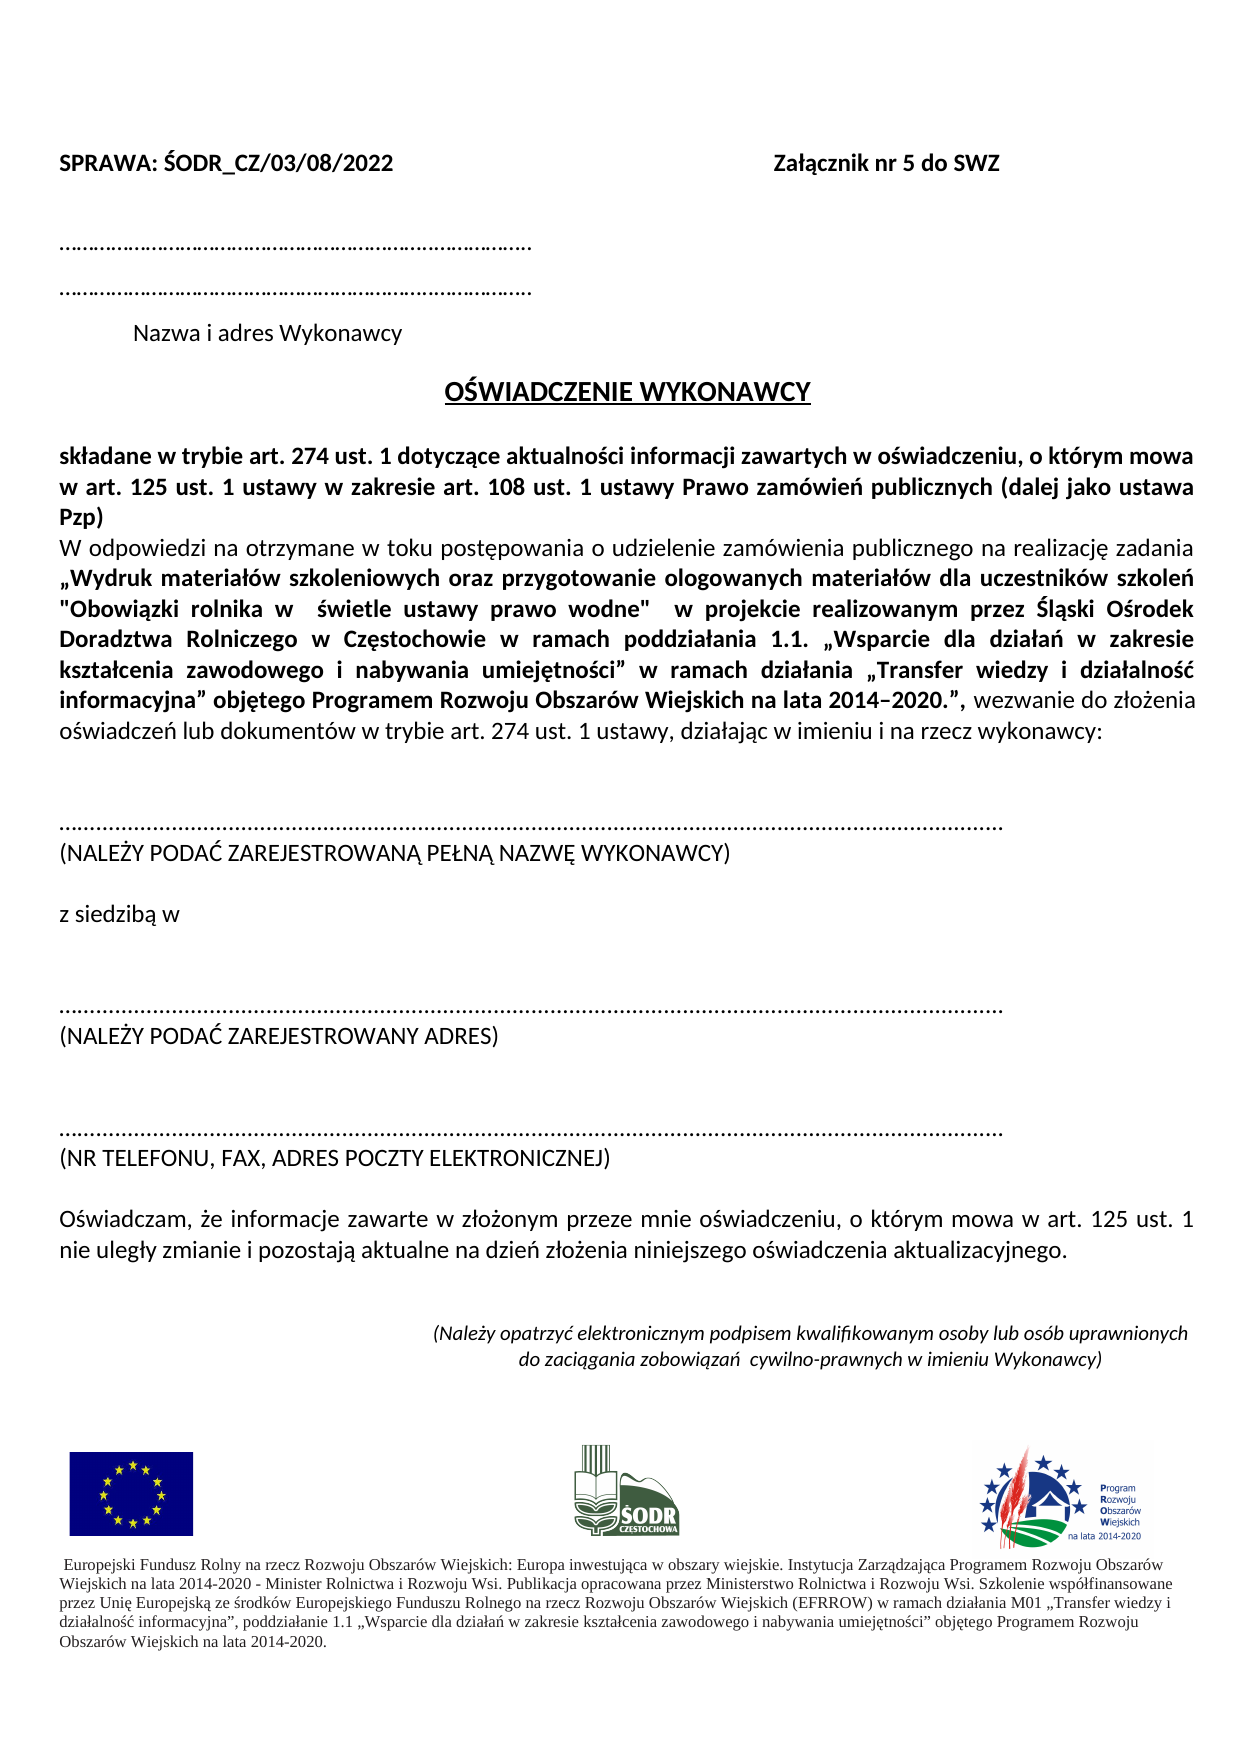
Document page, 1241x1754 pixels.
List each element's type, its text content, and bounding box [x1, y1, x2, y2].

text ………………………………………………………..…………….. [59, 271, 1196, 302]
text SPRAWA: ŚODR_CZ/03/08/2022 Załącznik nr 5 do SWZ [59, 148, 1196, 178]
picture [972, 1440, 1154, 1559]
text …................................................................................................................................................... [59, 990, 1196, 1020]
text …................................................................................................................................................... [59, 807, 1196, 837]
text (NALEŻY PODAĆ ZAREJESTROWANĄ PEŁNĄ NAZWĘ WYKONAWCY) [59, 837, 1196, 868]
text …................................................................................................................................................... [59, 1112, 1196, 1142]
text OŚWIADCZENIE WYKONAWCY [59, 373, 1196, 409]
picture [573, 1443, 680, 1536]
text z siedzibą w [59, 898, 1196, 929]
text składane w trybie art. 274 ust. 1 dotyczące aktualności informacji zawartych w oświadczeniu, o którym mowa w art. 125 ust. 1 ustawy w zakresie art. 108 ust. 1 ustawy Prawo zamówień publicznych (dalej jako ustawa Pzp) [59, 440, 1196, 532]
text Oświadczam, że informacje zawarte w złożonym przeze mnie oświadczeniu, o którym mowa w art. 125 ust. 1 nie uległy zmianie i pozostają aktualne na dzień złożenia niniejszego oświadczenia aktualizacyjnego. [59, 1203, 1196, 1264]
text Nazwa i adres Wykonawcy [59, 317, 1196, 348]
text (NR TELEFONU, FAX, ADRES POCZTY ELEKTRONICZNEJ) [59, 1142, 1196, 1173]
picture [69, 1452, 194, 1536]
text (Należy opatrzyć elektronicznym podpisem kwalifikowanym osoby lub osób uprawnionych do zaciągania zobowiązań cywilno-prawnych w imieniu Wykonawcy) [428, 1320, 1196, 1371]
text (NALEŻY PODAĆ ZAREJESTROWANY ADRES) [59, 1020, 1196, 1051]
text W odpowiedzi na otrzymane w toku postępowania o udzielenie zamówienia publicznego na realizację zadania „Wydruk materiałów szkoleniowych oraz przygotowanie ologowanych materiałów dla uczestników szkoleń "Obowiązki rolnika w świetle ustawy prawo wodne" w projekcie realizowanym przez Śląski Ośrodek Doradztwa Rolniczego w Częstochowie w ramach poddziałania 1.1. „Wsparcie dla działań w zakresie kształcenia zawodowego i nabywania umiejętności” w ramach działania „Transfer wiedzy i działalność informacyjna” objętego Programem Rozwoju Obszarów Wiejskich na lata 2014–2020.”, wezwanie do złożenia oświadczeń lub dokumentów w trybie art. 274 ust. 1 ustawy, działając w imieniu i na rzecz wykonawcy: [59, 532, 1196, 746]
text ………………………………………………………..…………….. [59, 226, 1196, 256]
